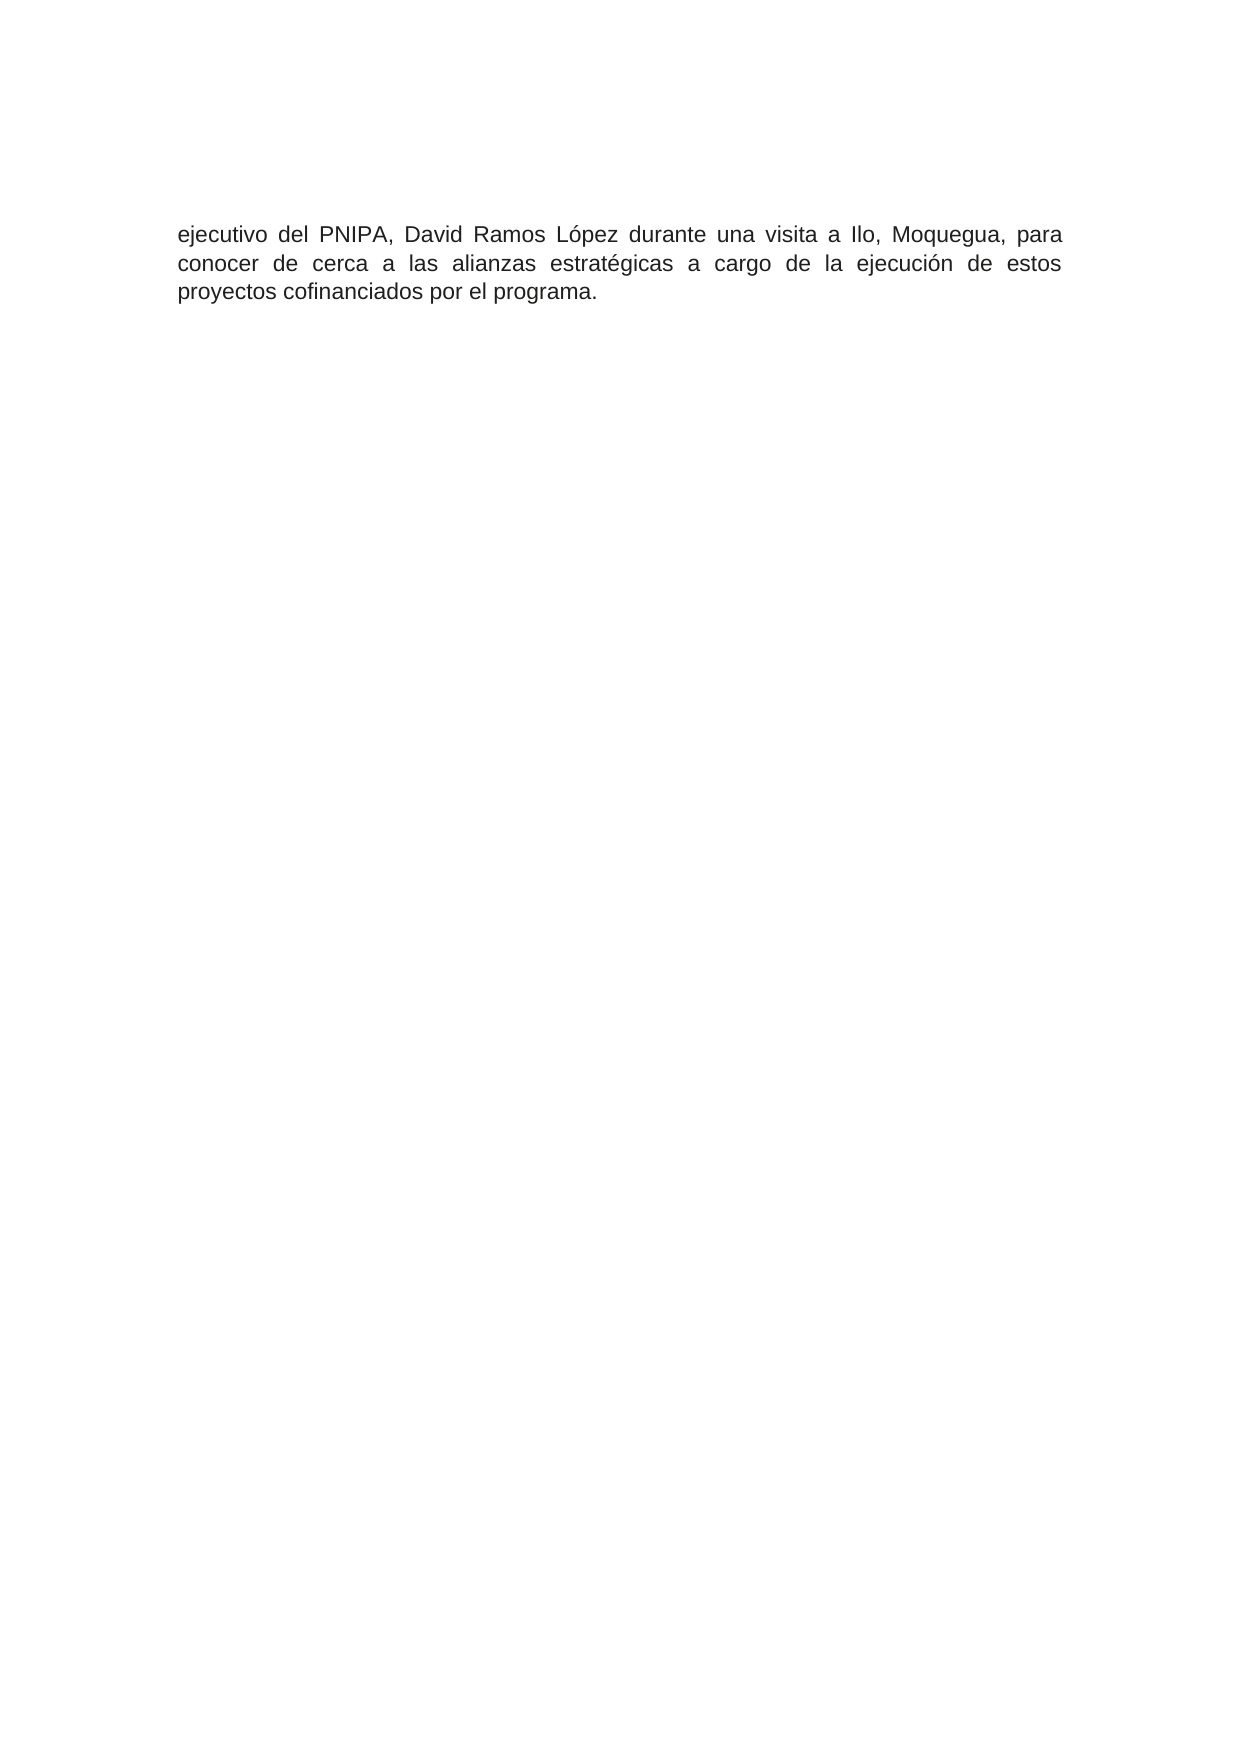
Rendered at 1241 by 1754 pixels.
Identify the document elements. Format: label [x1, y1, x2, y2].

text [177, 221, 1063, 304]
